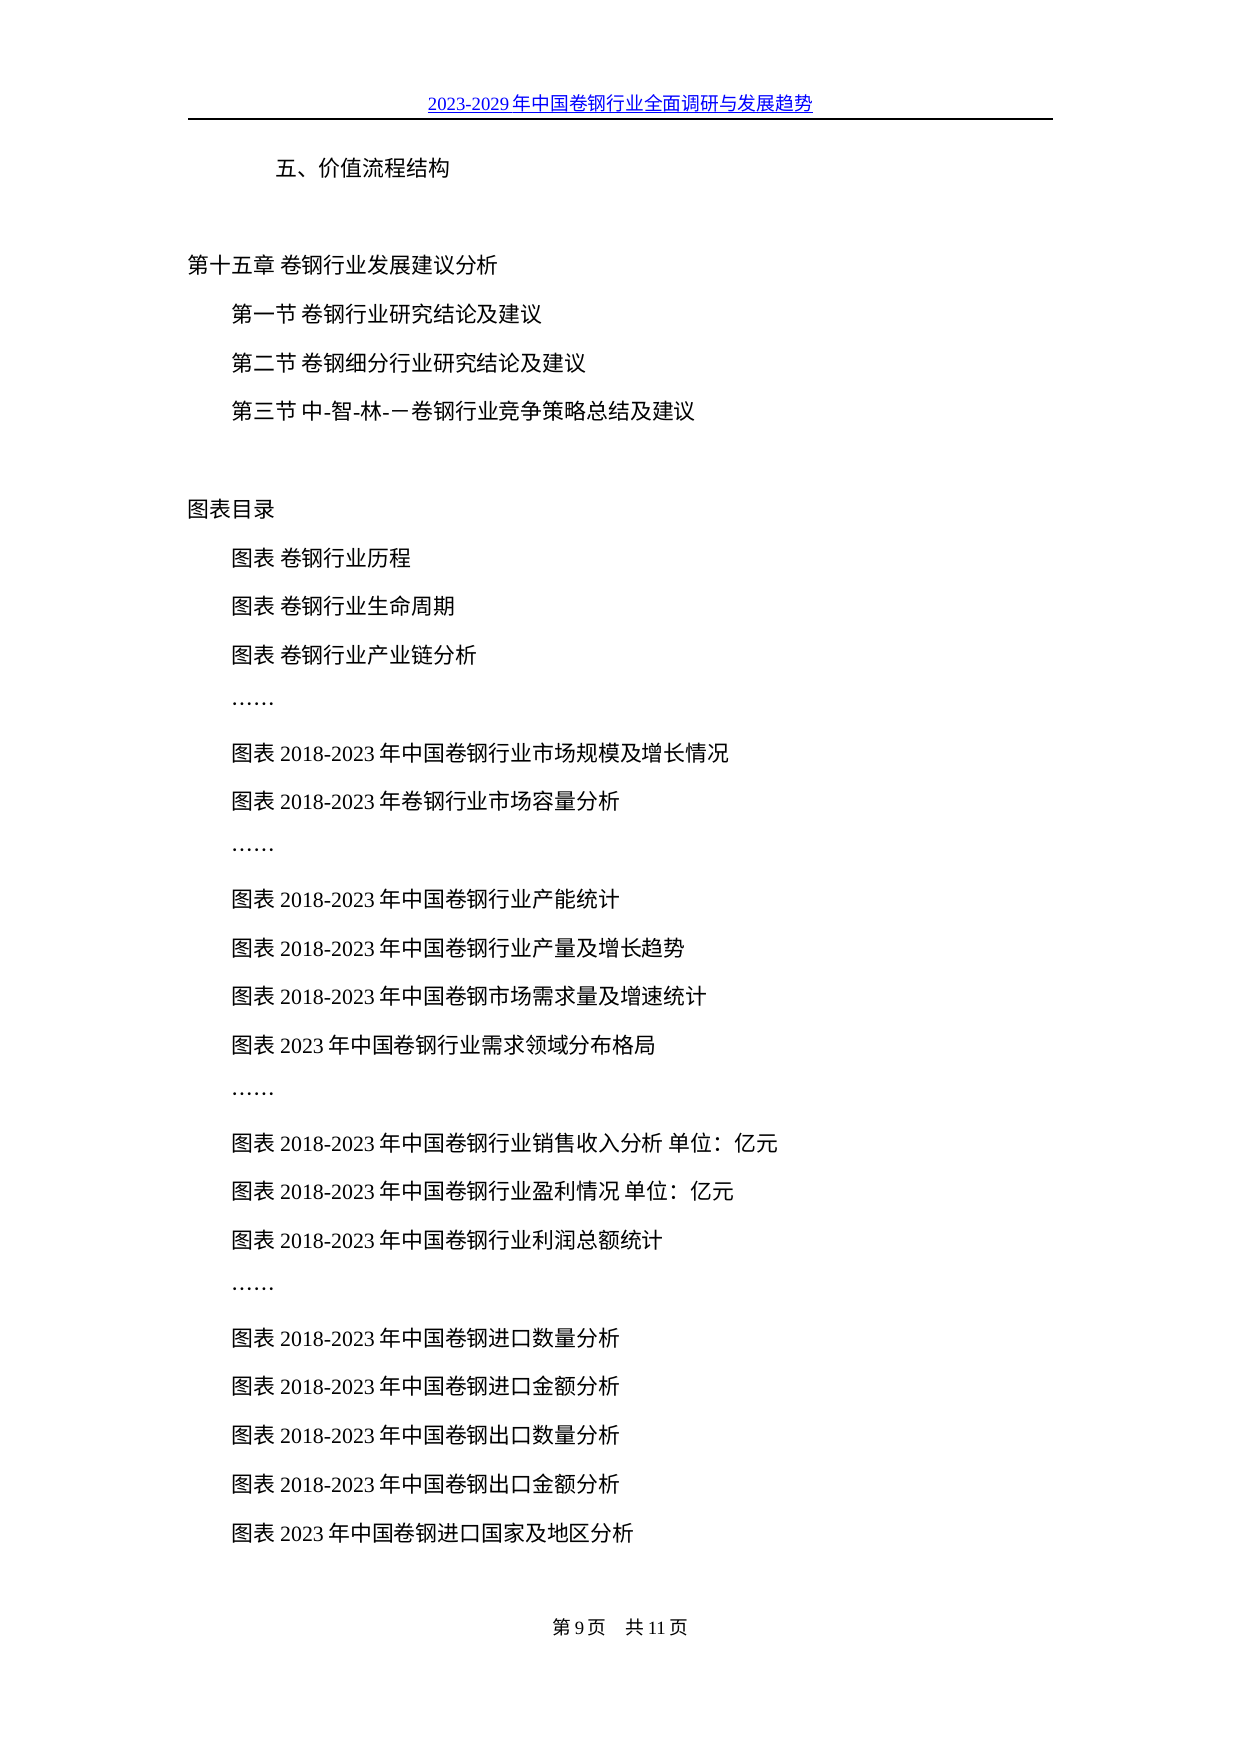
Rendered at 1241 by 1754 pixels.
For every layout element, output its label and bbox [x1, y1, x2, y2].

text [187, 150, 1053, 1548]
